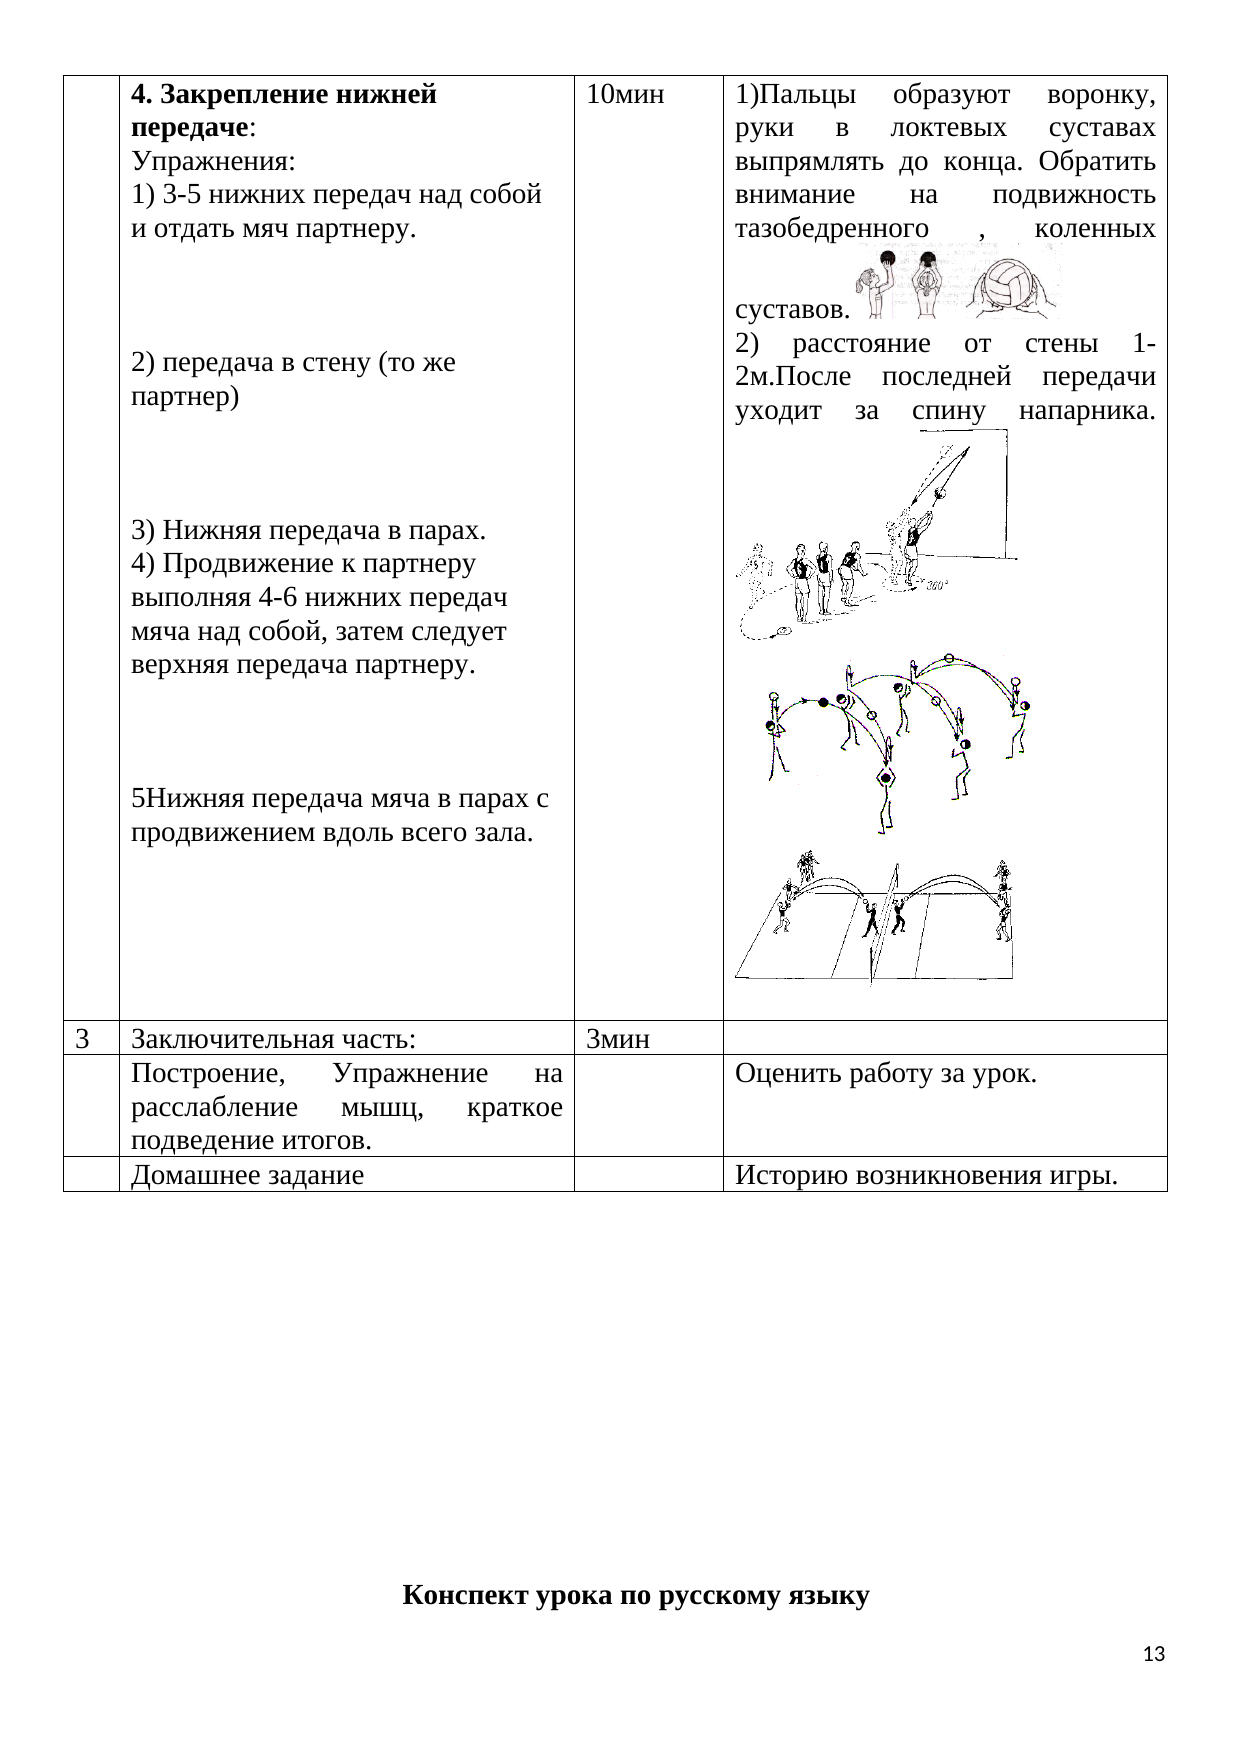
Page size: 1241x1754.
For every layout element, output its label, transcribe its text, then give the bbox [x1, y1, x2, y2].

table_cell [64, 1055, 119, 1156]
table_cell Домашнее задание [120, 1157, 574, 1191]
picture [735, 425, 1018, 642]
table_cell Построение, Упражнение на расслабление мышц, краткое подведение итогов. [120, 1055, 574, 1156]
table_cell [575, 1157, 723, 1191]
table_cell [724, 1021, 1167, 1054]
table_cell Оценить работу за урок. [724, 1055, 1167, 1156]
table_cell 3мин [575, 1021, 723, 1054]
table_cell 4. Закрепление нижней передаче: Упражнения: 1) 3-5 нижних передач над собой и отдать мяч партнеру. 2) передача в стену (то же партнер) 3) Нижняя передача в парах. 4) Продвижение к партнеру выполняя 4-6 нижних передач мяча над собой, затем следует верхняя передача партнеру. 5Нижняя передача мяча в парах с продвижением вдоль всего зала. [120, 76, 574, 1020]
picture [735, 850, 1023, 987]
table_cell 1)Пальцы образуют воронку, руки в локтевых суставах выпрямлять до конца. Обратить внимание на подвижность тазобедренного , коленных суставов. 2) расстояние от стены 1-2м.После последней передачи уходит за спину напарника. [724, 76, 1167, 1020]
picture [850, 243, 1063, 319]
table_cell [575, 1055, 723, 1156]
table_cell 3 [64, 1021, 119, 1054]
table_cell [64, 76, 119, 1020]
table_cell [64, 1157, 119, 1191]
text Конспект урока по русскому языку [75, 1577, 1197, 1611]
table_cell 10мин [575, 76, 723, 1020]
table_cell Историю возникновения игры. [724, 1157, 1167, 1191]
table_cell Заключительная часть: [120, 1021, 574, 1054]
